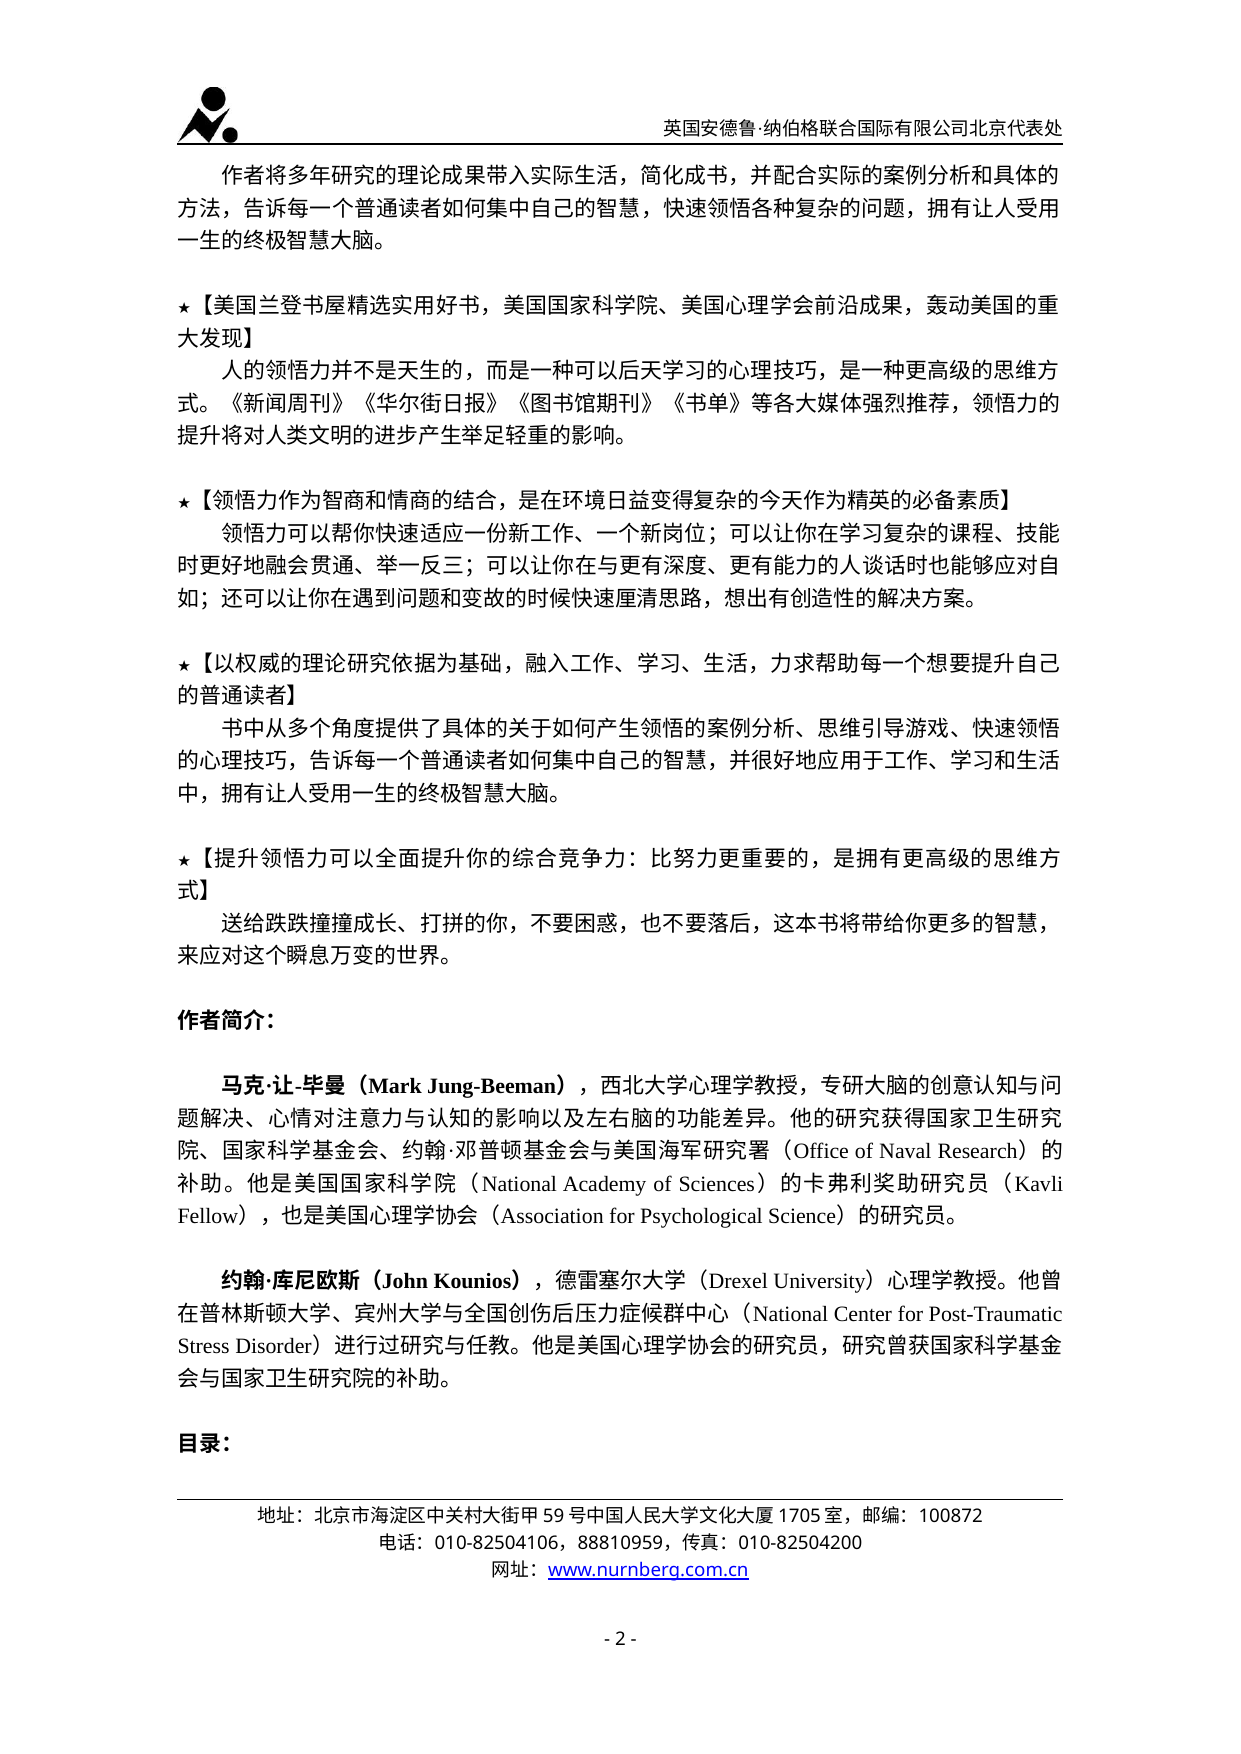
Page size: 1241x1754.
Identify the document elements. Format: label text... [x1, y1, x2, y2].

text ★【以权威的理论研究依据为基础，融入工作、学习、生活，力求帮助每一个想要提升自己的普通读者】 [177, 645, 1063, 710]
text 领悟力可以帮你快速适应一份新工作、一个新岗位；可以让你在学习复杂的课程、技能时更好地融会贯通、举一反三；可以让你在与更有深度、更有能力的人谈话时也能够应对自如；还可以让你在遇到问题和变故的时候快速厘清思路，想出有创造性的解决方案。 [177, 515, 1063, 613]
text 作者将多年研究的理论成果带入实际生活，简化成书，并配合实际的案例分析和具体的方法，告诉每一个普通读者如何集中自己的智慧，快速领悟各种复杂的问题，拥有让人受用一生的终极智慧大脑。 [177, 158, 1063, 255]
text ★【领悟力作为智商和情商的结合，是在环境日益变得复杂的今天作为精英的必备素质】 [177, 483, 1063, 515]
text 送给跌跌撞撞成长、打拼的你，不要困惑，也不要落后，这本书将带给你更多的智慧，来应对这个瞬息万变的世界。 [177, 905, 1063, 970]
text 人的领悟力并不是天生的，而是一种可以后天学习的心理技巧，是一种更高级的思维方式。《新闻周刊》《华尔街日报》《图书馆期刊》《书单》等各大媒体强烈推荐，领悟力的提升将对人类文明的进步产生举足轻重的影响。 [177, 353, 1063, 450]
text 作者简介： [177, 1003, 1063, 1035]
text ★【提升领悟力可以全面提升你的综合竞争力：比努力更重要的，是拥有更高级的思维方式】 [177, 840, 1063, 905]
text 马克·让-毕曼（Mark Jung-Beeman），西北大学心理学教授，专研大脑的创意认知与问题解决、心情对注意力与认知的影响以及左右脑的功能差异。他的研究获得国家卫生研究院、国家科学基金会、约翰·邓普顿基金会与美国海军研究署（Office of Naval Research）的补助。他是美国国家科学院（National Academy of Sciences）的卡弗利奖助研究员（Kavli Fellow），也是美国心理学协会（Association for Psychological Science）的研究员。 [177, 1068, 1063, 1230]
text 约翰·库尼欧斯（John Kounios），德雷塞尔大学（Drexel University）心理学教授。他曾在普林斯顿大学、宾州大学与全国创伤后压力症候群中心（National Center for Post-Traumatic Stress Disorder）进行过研究与任教。他是美国心理学协会的研究员，研究曾获国家科学基金会与国家卫生研究院的补助。 [177, 1263, 1063, 1393]
text 书中从多个角度提供了具体的关于如何产生领悟的案例分析、思维引导游戏、快速领悟的心理技巧，告诉每一个普通读者如何集中自己的智慧，并很好地应用于工作、学习和生活中，拥有让人受用一生的终极智慧大脑。 [177, 710, 1063, 808]
text ★【美国兰登书屋精选实用好书，美国国家科学院、美国心理学会前沿成果，轰动美国的重大发现】 [177, 288, 1063, 353]
list 目录： [177, 1425, 1063, 1458]
picture [177, 87, 238, 143]
